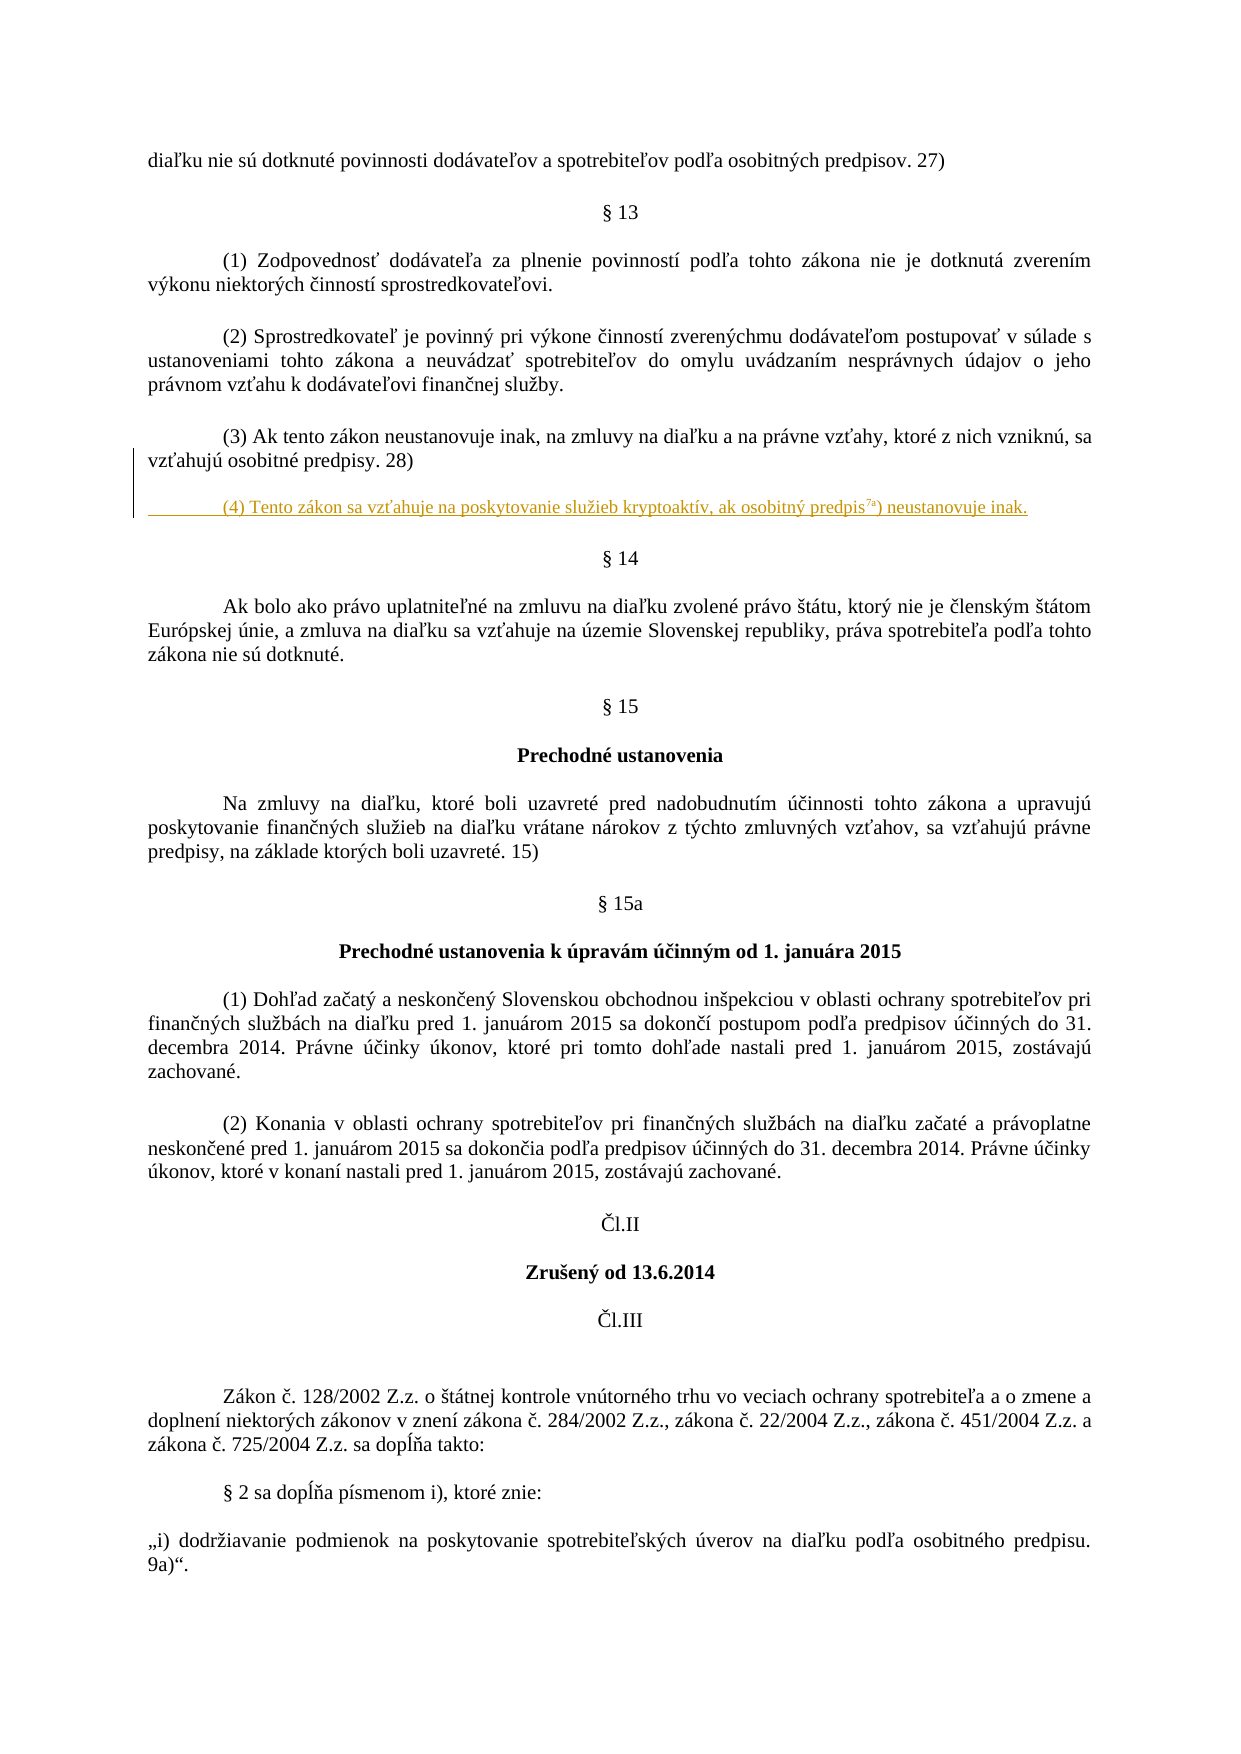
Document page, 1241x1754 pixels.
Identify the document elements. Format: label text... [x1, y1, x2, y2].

text § 2 sa dopĺňa písmenom i), ktoré znie: [148, 1480, 1092, 1504]
text Čl.II [148, 1212, 1092, 1236]
text Čl.III [148, 1308, 1092, 1332]
text § 15a [148, 891, 1092, 915]
text § 14 [148, 546, 1092, 570]
text (3) Ak tento zákon neustanovuje inak, na zmluvy na diaľku a na právne vzťahy, ktoré z nich vzniknú, sa vzťahujú osobitné predpisy. 28) [148, 424, 1092, 472]
text (1) Zodpovednosť dodávateľa za plnenie povinností podľa tohto zákona nie je dotknutá zverením výkonu niektorých činností sprostredkovateľovi. [148, 248, 1092, 296]
text „i) dodržiavanie podmienok na poskytovanie spotrebiteľských úverov na diaľku podľa osobitného predpisu. 9a)“. [148, 1528, 1092, 1576]
text Na zmluvy na diaľku, ktoré boli uzavreté pred nadobudnutím účinnosti tohto zákona a upravujú poskytovanie finančných služieb na diaľku vrátane nárokov z týchto zmluvných vzťahov, sa vzťahujú právne predpisy, na základe ktorých boli uzavreté. 15) [148, 791, 1092, 863]
text (1) Dohľad začatý a neskončený Slovenskou obchodnou inšpekciou v oblasti ochrany spotrebiteľov pri finančných službách na diaľku pred 1. januárom 2015 sa dokončí postupom podľa predpisov účinných do 31. decembra 2014. Právne účinky úkonov, ktoré pri tomto dohľade nastali pred 1. januárom 2015, zostávajú zachované. [148, 987, 1092, 1083]
text § 13 [148, 200, 1092, 224]
text § 15 [148, 694, 1092, 718]
text (2) Sprostredkovateľ je povinný pri výkone činností zverenýchmu dodávateľom postupovať v súlade s ustanoveniami tohto zákona a neuvádzať spotrebiteľov do omylu uvádzaním nesprávnych údajov o jeho právnom vzťahu k dodávateľovi finančnej služby. [148, 324, 1092, 396]
text Prechodné ustanovenia [148, 742, 1092, 767]
text Zrušený od 13.6.2014 [148, 1260, 1092, 1284]
text Prechodné ustanovenia k úpravám účinným od 1. januára 2015 [148, 939, 1092, 963]
text Zákon č. 128/2002 Z.z. o štátnej kontrole vnútorného trhu vo veciach ochrany spotrebiteľa a o zmene a doplnení niektorých zákonov v znení zákona č. 284/2002 Z.z., zákona č. 22/2004 Z.z., zákona č. 451/2004 Z.z. a zákona č. 725/2004 Z.z. sa dopĺňa takto: [148, 1384, 1092, 1456]
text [148, 148, 1092, 172]
text (2) Konania v oblasti ochrany spotrebiteľov pri finančných službách na diaľku začaté a právoplatne neskončené pred 1. januárom 2015 sa dokončia podľa predpisov účinných do 31. decembra 2014. Právne účinky úkonov, ktoré v konaní nastali pred 1. januárom 2015, zostávajú zachované. [148, 1111, 1092, 1183]
text Ak bolo ako právo uplatniteľné na zmluvu na diaľku zvolené právo štátu, ktorý nie je členským štátom Európskej únie, a zmluva na diaľku sa vzťahuje na územie Slovenskej republiky, práva spotrebiteľa podľa tohto zákona nie sú dotknuté. [148, 594, 1092, 666]
